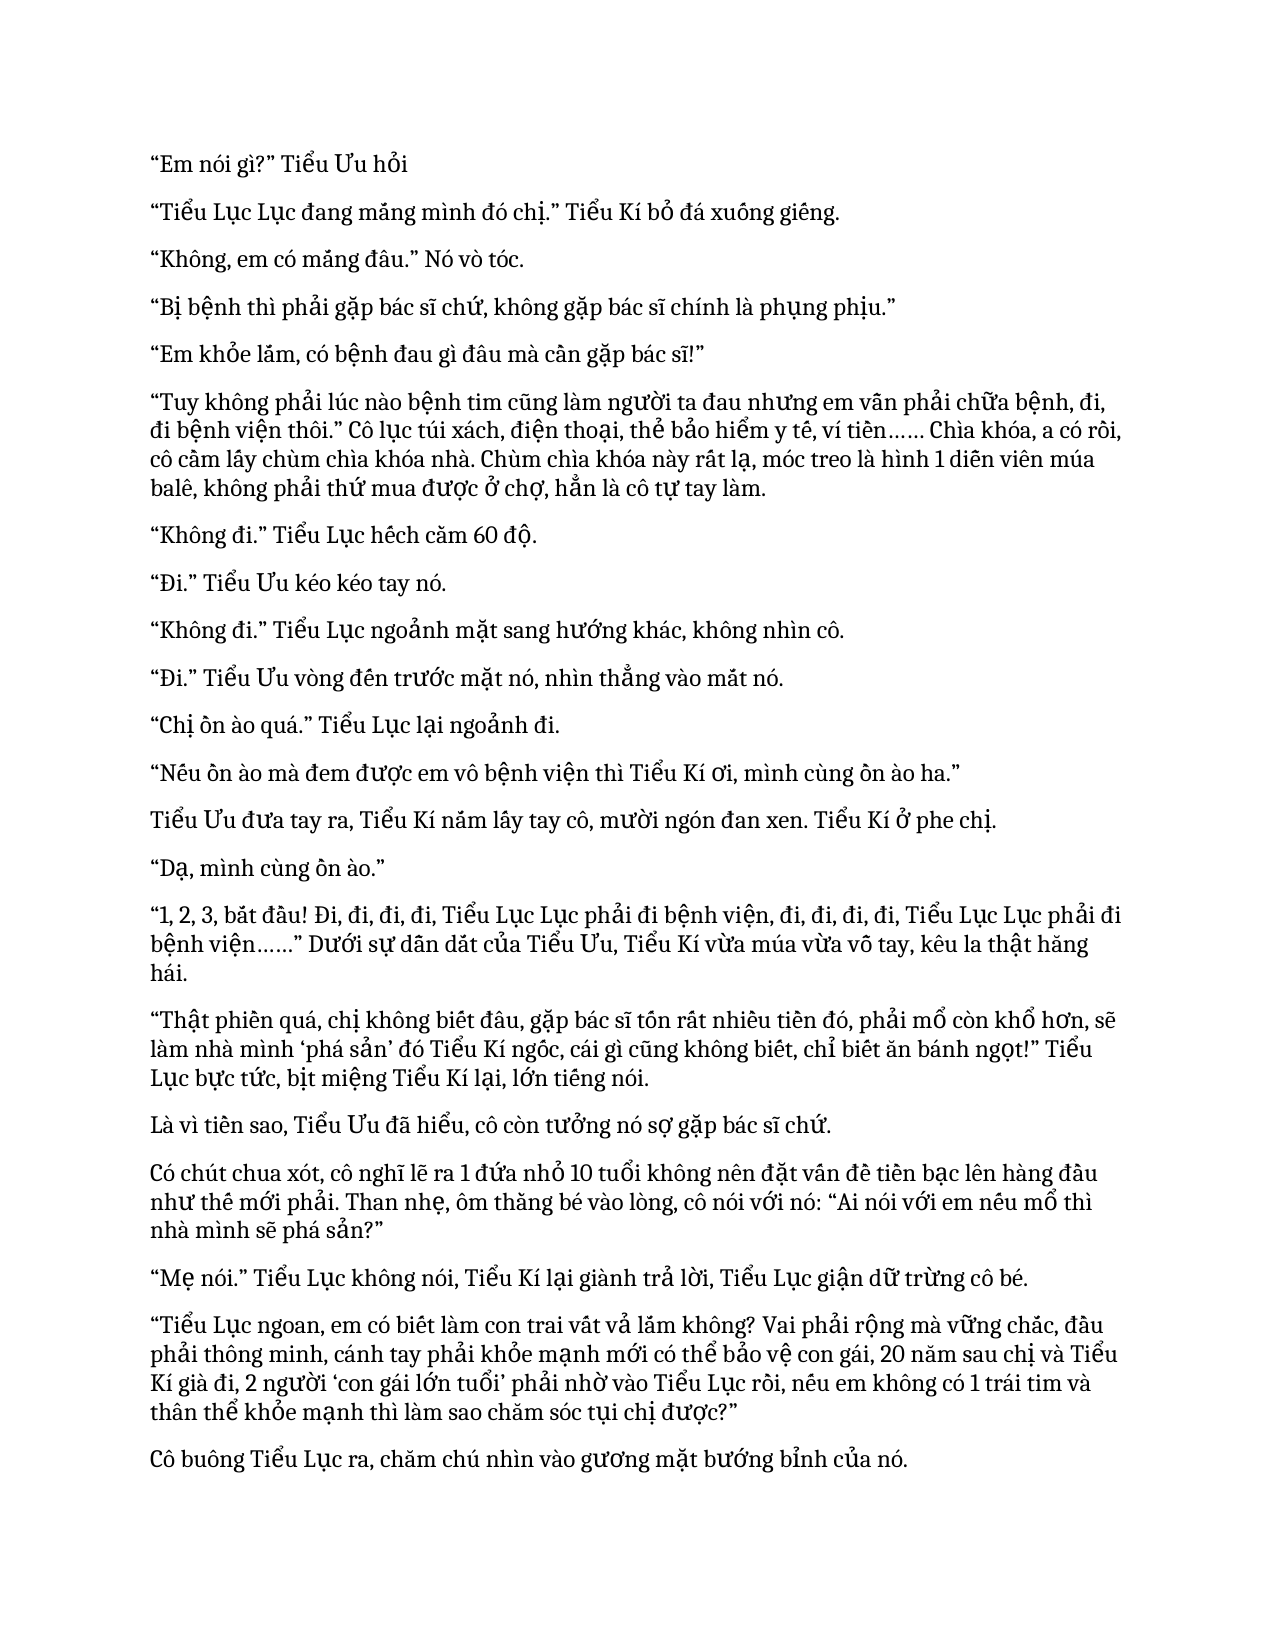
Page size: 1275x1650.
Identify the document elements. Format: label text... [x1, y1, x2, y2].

text “Nếu ồn ào mà đem được em vô bệnh viện thì Tiểu Kí ơi, mình cùng ồn ào ha.” [150, 759, 1125, 787]
text Tiểu Ưu đưa tay ra, Tiểu Kí nắm lấy tay cô, mười ngón đan xen. Tiểu Kí ở phe chị. [150, 806, 1125, 835]
text “Dạ, mình cùng ồn ào.” [150, 854, 1125, 882]
text Có chút chua xót, cô nghĩ lẽ ra 1 đứa nhỏ 10 tuổi không nên đặt vấn đề tiền bạc lên hàng đầu như thế mới phải. Than nhẹ, ôm thằng bé vào lòng, cô nói với nó: “Ai nói với em nếu mổ thì nhà mình sẽ phá sản?” [150, 1159, 1125, 1245]
text “Không đi.” Tiểu Lục ngoảnh mặt sang hướng khác, không nhìn cô. [150, 616, 1125, 645]
text Cô buông Tiểu Lục ra, chăm chú nhìn vào gương mặt bướng bỉnh của nó. [150, 1445, 1125, 1474]
text “Thật phiền quá, chị không biết đâu, gặp bác sĩ tốn rất nhiều tiền đó, phải mổ còn khổ hơn, sẽ làm nhà mình ‘phá sản’ đó Tiểu Kí ngốc, cái gì cũng không biết, chỉ biết ăn bánh ngọt!” Tiểu Lục bực tức, bịt miệng Tiểu Kí lại, lớn tiếng nói. [150, 1006, 1125, 1092]
text “Mẹ nói.” Tiểu Lục không nói, Tiểu Kí lại giành trả lời, Tiểu Lục giận dữ trừng cô bé. [150, 1264, 1125, 1292]
text Là vì tiền sao, Tiểu Ưu đã hiểu, cô còn tưởng nó sợ gặp bác sĩ chứ. [150, 1111, 1125, 1140]
text “Em nói gì?” Tiểu Ưu hỏi [150, 150, 1125, 179]
text “Em khỏe lắm, có bệnh đau gì đâu mà cần gặp bác sĩ!” [150, 340, 1125, 369]
text “Tuy không phải lúc nào bệnh tim cũng làm người ta đau nhưng em vẫn phải chữa bệnh, đi, đi bệnh viện thôi.” Cô lục túi xách, điện thoại, thẻ bảo hiểm y tế, ví tiền…… Chìa khóa, a có rồi, cô cầm lấy chùm chìa khóa nhà. Chùm chìa khóa này rất lạ, móc treo là hình 1 diễn viên múa balê, không phải thứ mua được ở chợ, hẳn là cô tự tay làm. [150, 387, 1125, 502]
text “Không, em có mắng đâu.” Nó vò tóc. [150, 245, 1125, 274]
text “Đi.” Tiểu Ưu vòng đến trước mặt nó, nhìn thẳng vào mắt nó. [150, 664, 1125, 692]
text “Tiểu Lục Lục đang mắng mình đó chị.” Tiểu Kí bỏ đá xuống giếng. [150, 197, 1125, 226]
text “Không đi.” Tiểu Lục hếch cằm 60 độ. [150, 521, 1125, 550]
text “1, 2, 3, bắt đầu! Đi, đi, đi, đi, Tiểu Lục Lục phải đi bệnh viện, đi, đi, đi, đi, Tiểu Lục Lục phải đi bệnh viện……” Dưới sự dẫn dắt của Tiểu Ưu, Tiểu Kí vừa múa vừa vỗ tay, kêu la thật hăng hái. [150, 901, 1125, 987]
text “Đi.” Tiểu Ưu kéo kéo tay nó. [150, 569, 1125, 597]
text “Tiểu Lục ngoan, em có biết làm con trai vất vả lắm không? Vai phải rộng mà vững chắc, đầu phải thông minh, cánh tay phải khỏe mạnh mới có thể bảo vệ con gái, 20 năm sau chị và Tiểu Kí già đi, 2 người ‘con gái lớn tuổi’ phải nhờ vào Tiểu Lục rồi, nếu em không có 1 trái tim và thân thể khỏe mạnh thì làm sao chăm sóc tụi chị được?” [150, 1311, 1125, 1426]
text “Chị ồn ào quá.” Tiểu Lục lại ngoảnh đi. [150, 711, 1125, 740]
text “Bị bệnh thì phải gặp bác sĩ chứ, không gặp bác sĩ chính là phụng phịu.” [150, 292, 1125, 321]
